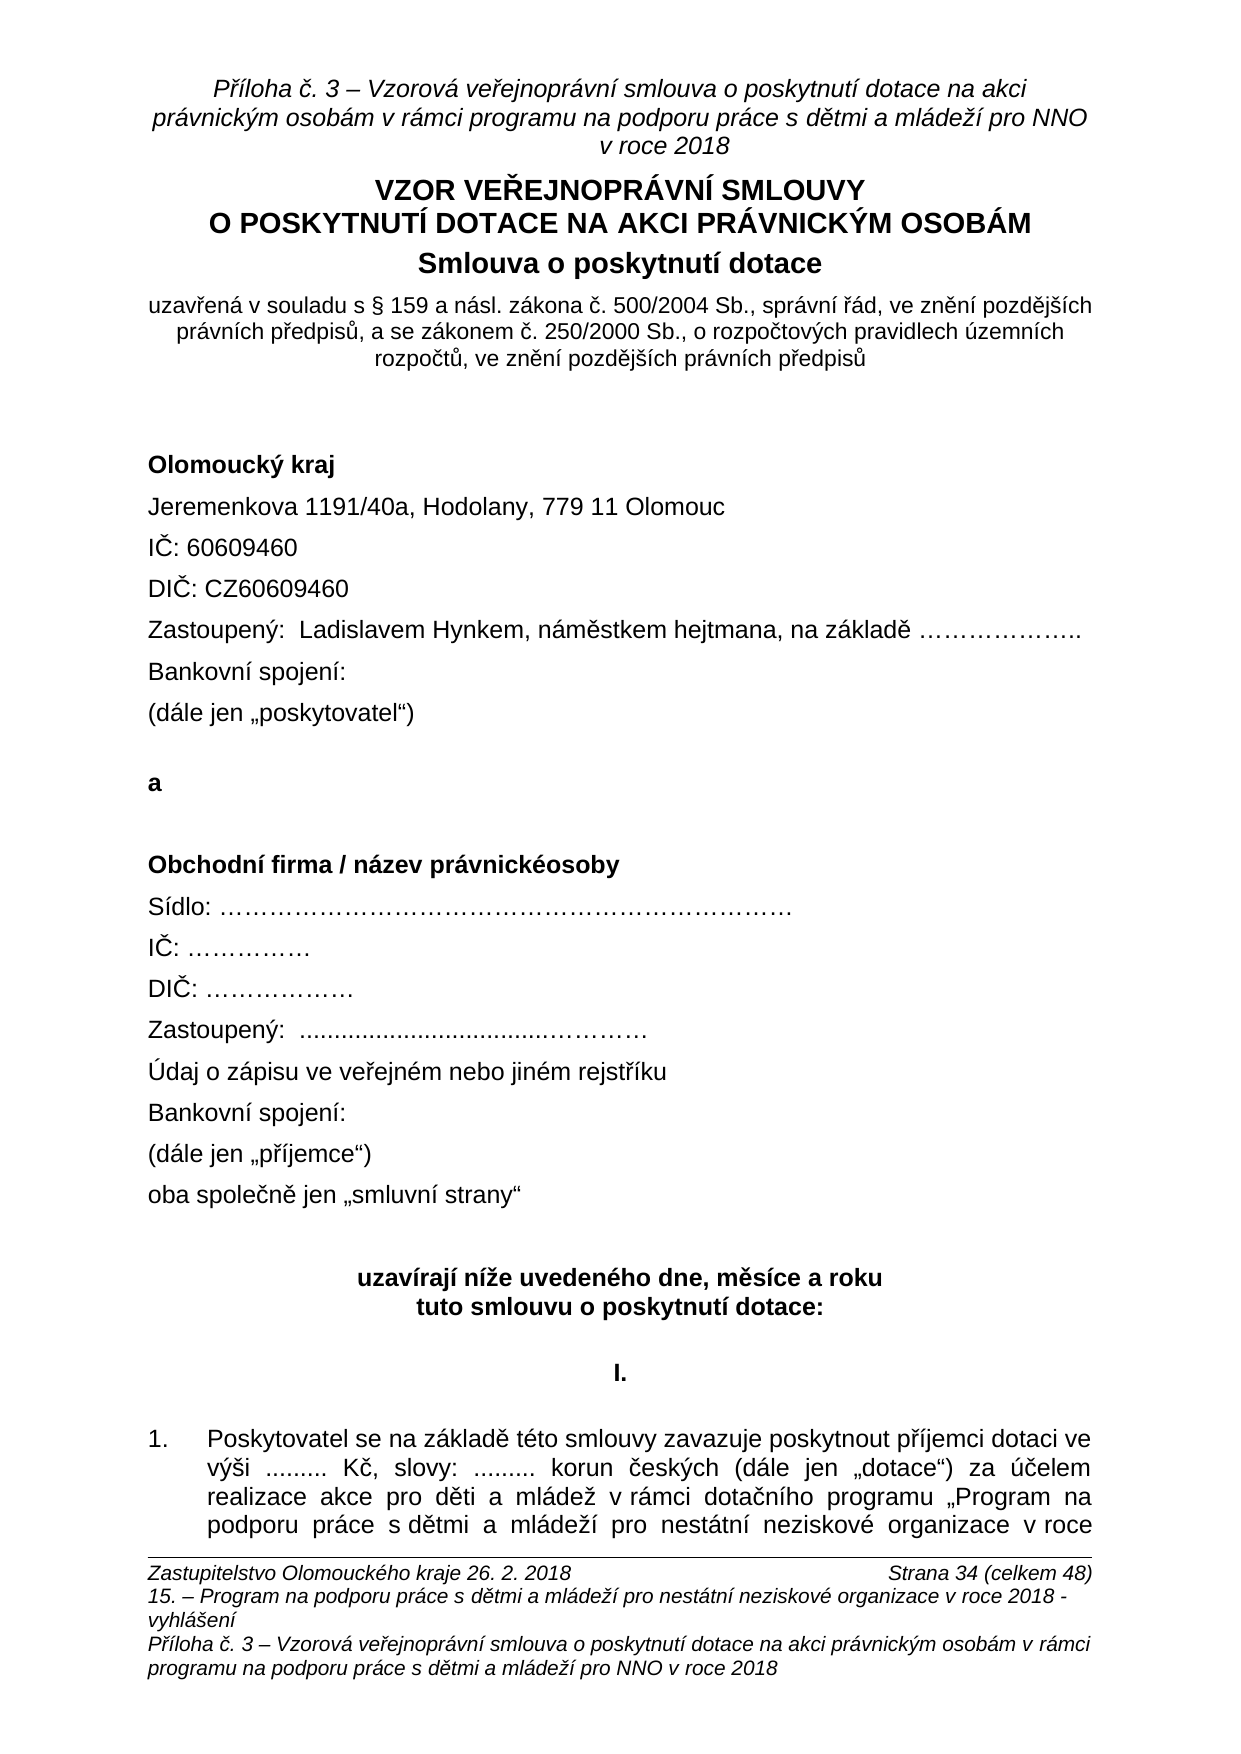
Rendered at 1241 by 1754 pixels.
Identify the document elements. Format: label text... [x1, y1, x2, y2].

text Obchodní firma / název právnickéosoby [148, 851, 1092, 879]
text Zastoupený: ....................................………… [148, 1016, 1092, 1044]
text Smlouva o poskytnutí dotace [148, 246, 1092, 279]
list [148, 1424, 1092, 1539]
text Bankovní spojení: [148, 1098, 1092, 1127]
text Údaj o zápisu ve veřejném nebo jiném rejstříku [148, 1057, 1092, 1086]
text DIČ: ……………… [148, 974, 1092, 1003]
text Olomoucký kraj [148, 451, 1092, 479]
text I. [148, 1358, 1092, 1387]
text DIČ: CZ60609460 [148, 574, 1092, 603]
text (dále jen „poskytovatel“) [148, 698, 1092, 727]
text Jeremenkova 1191/40a, Hodolany, 779 11 Olomouc [148, 492, 1092, 521]
text IČ: 60609460 [148, 533, 1092, 562]
text vzor veřejnoprávní smlouvy o poskytnutí dotace na akci právnickým osobám [148, 172, 1092, 239]
text Zastoupený: Ladislavem Hynkem, náměstkem hejtmana, na základě ……………….. [148, 616, 1092, 644]
text uzavírají níže uvedeného dne, měsíce a roku tuto smlouvu o poskytnutí dotace: [148, 1263, 1092, 1321]
text IČ: …………… [148, 933, 1092, 962]
text oba společně jen „smluvní strany“ [148, 1181, 1092, 1209]
text Bankovní spojení: [148, 657, 1092, 686]
text Sídlo: …………………………………………………………… [148, 892, 1092, 921]
text a [148, 768, 1092, 797]
text (dále jen „příjemce“) [148, 1139, 1092, 1168]
text uzavřená v souladu s § 159 a násl. zákona č. 500/2004 Sb., správní řád, ve znění pozdějších právních předpisů, a se zákonem č. 250/2000 Sb., o rozpočtových pravidlech územních rozpočtů, ve znění pozdějších právních předpisů [148, 292, 1092, 371]
